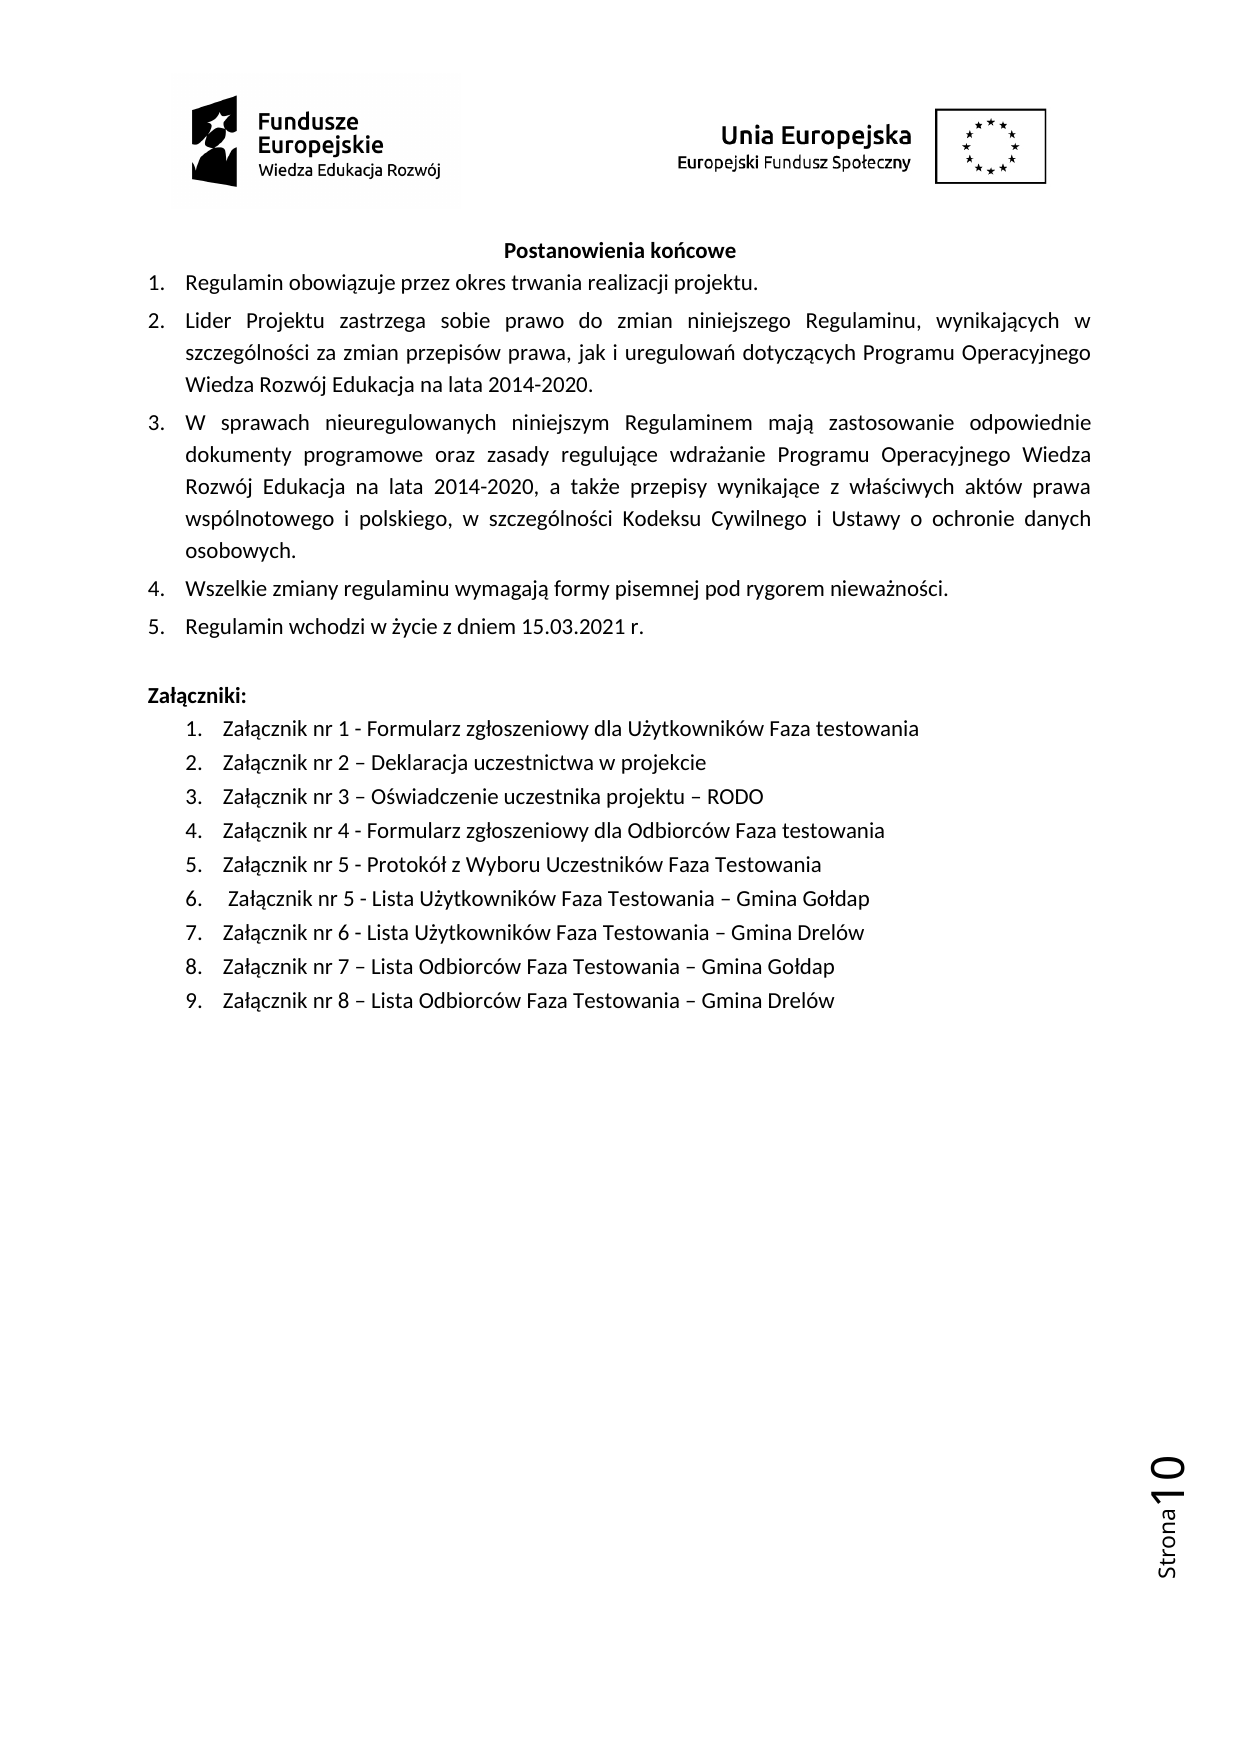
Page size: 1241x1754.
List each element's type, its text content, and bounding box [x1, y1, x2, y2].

list Załącznik nr 1 - Formularz zgłoszeniowy dla Użytkowników Faza testowania [185, 714, 1093, 742]
list Wszelkie zmiany regulaminu wymagają formy pisemnej pod rygorem nieważności. [148, 574, 1093, 602]
list Lider Projektu zastrzega sobie prawo do zmian niniejszego Regulaminu, wynikających w szczególności za zmian przepisów prawa, jak i uregulowań dotyczących Programu Operacyjnego Wiedza Rozwój Edukacja na lata 2014-2020. [148, 306, 1093, 398]
picture [652, 83, 1070, 209]
text Załączniki: [148, 682, 1093, 710]
list Załącznik nr 5 - Lista Użytkowników Faza Testowania – Gmina Gołdap [185, 884, 1093, 912]
list Załącznik nr 3 – Oświadczenie uczestnika projektu – RODO [185, 782, 1093, 810]
list W sprawach nieuregulowanych niniejszym Regulaminem mają zastosowanie odpowiednie dokumenty programowe oraz zasady regulujące wdrażanie Programu Operacyjnego Wiedza Rozwój Edukacja na lata 2014-2020, a także przepisy wynikające z właściwych aktów prawa wspólnotowego i polskiego, w szczególności Kodeksu Cywilnego i Ustawy o ochronie danych osobowych. [148, 408, 1093, 565]
list Regulamin obowiązuje przez okres trwania realizacji projektu. [148, 268, 1093, 296]
picture [170, 73, 462, 209]
list Załącznik nr 6 - Lista Użytkowników Faza Testowania – Gmina Drelów [185, 918, 1093, 946]
list Regulamin wchodzi w życie z dniem 15.03.2021 r. [148, 612, 1093, 640]
list Załącznik nr 4 - Formularz zgłoszeniowy dla Odbiorców Faza testowania [185, 816, 1093, 844]
list Załącznik nr 5 - Protokół z Wyboru Uczestników Faza Testowania [185, 850, 1093, 878]
list Załącznik nr 7 – Lista Odbiorców Faza Testowania – Gmina Gołdap [185, 952, 1093, 980]
text Postanowienia końcowe [148, 236, 1093, 264]
list Załącznik nr 2 – Deklaracja uczestnictwa w projekcie [185, 748, 1093, 776]
list Załącznik nr 8 – Lista Odbiorców Faza Testowania – Gmina Drelów [185, 986, 1093, 1014]
